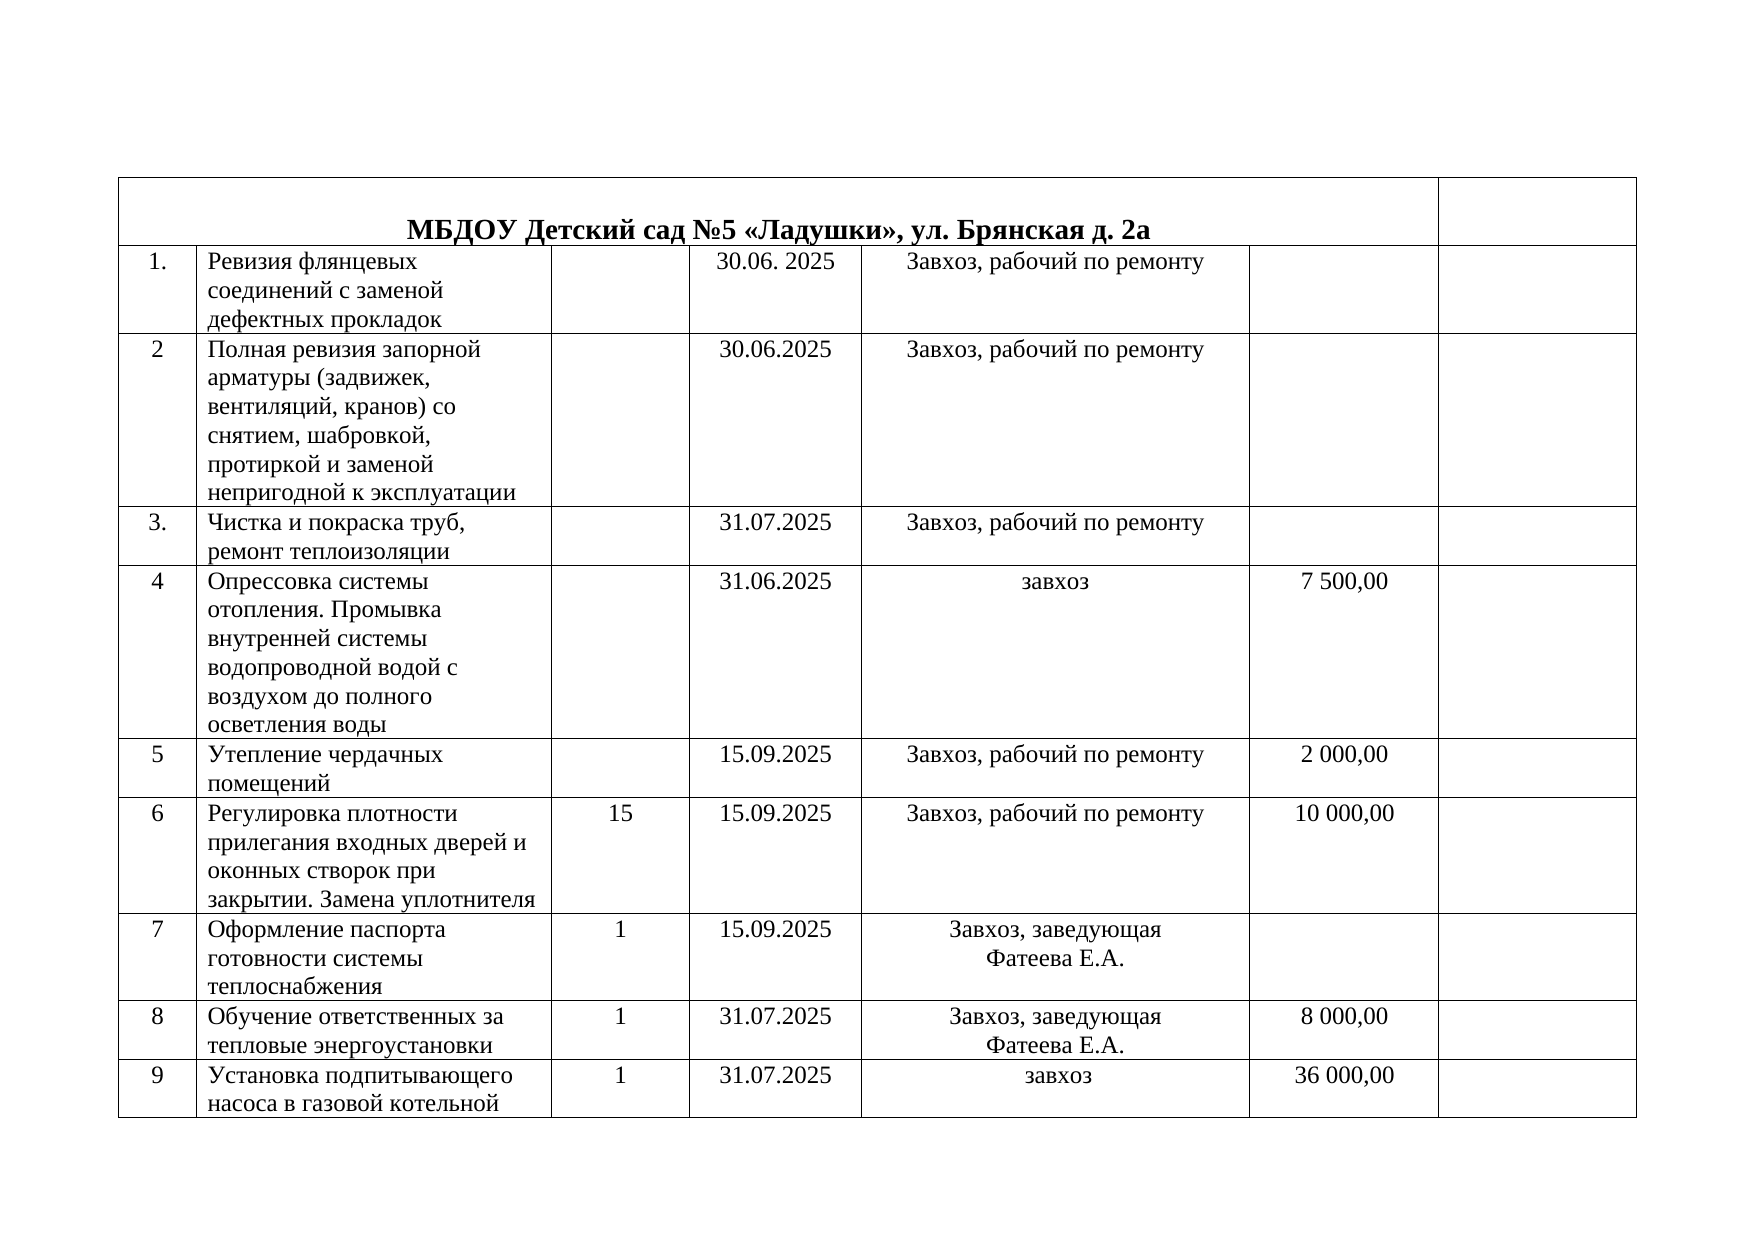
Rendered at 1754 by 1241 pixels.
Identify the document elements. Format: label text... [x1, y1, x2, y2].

table_cell 6 [119, 798, 196, 913]
table_cell [1250, 507, 1438, 565]
table_cell 7 500,00 [1250, 566, 1438, 738]
table_cell Завхоз, рабочий по ремонту [862, 739, 1249, 797]
table_cell Завхоз, рабочий по ремонту [862, 334, 1249, 506]
table_cell [552, 246, 689, 333]
table_cell 4 [119, 566, 196, 738]
table_cell 31.07.2025 [690, 1001, 861, 1059]
table_cell завхоз [862, 1060, 1249, 1117]
table_cell Завхоз, рабочий по ремонту [862, 246, 1249, 333]
table_cell Полная ревизия запорной арматуры (задвижек, вентиляций, кранов) со снятием, шабровкой, протиркой и заменой непригодной к эксплуатации [197, 334, 551, 506]
table_cell Завхоз, заведующая Фатеева Е.А. [862, 1001, 1249, 1059]
table_cell [1439, 246, 1636, 333]
table_cell 30.06.2025 [690, 334, 861, 506]
table_cell Утепление чердачных помещений [197, 739, 551, 797]
table_cell 3. [119, 507, 196, 565]
table_cell [1439, 334, 1636, 506]
table_cell 10 000,00 [1250, 798, 1438, 913]
table_cell Ревизия флянцевых соединений с заменой дефектных прокладок [197, 246, 551, 333]
table_cell 30.06. 2025 [690, 246, 861, 333]
table_cell [552, 507, 689, 565]
table_cell 31.07.2025 [690, 1060, 861, 1117]
table_cell завхоз [862, 566, 1249, 738]
table_cell Установка подпитывающего насоса в газовой котельной [197, 1060, 551, 1117]
table_cell 15 [552, 798, 689, 913]
table_cell 2 [119, 334, 196, 506]
table_cell [552, 739, 689, 797]
table_cell [1250, 246, 1438, 333]
table_cell 15.09.2025 [690, 739, 861, 797]
table_cell [1439, 1060, 1636, 1117]
table_cell [1250, 914, 1438, 1000]
table_cell [1439, 914, 1636, 1000]
table_cell 5 [119, 739, 196, 797]
table_cell 7 [119, 914, 196, 1000]
table_cell [1439, 1001, 1636, 1059]
table_cell [552, 566, 689, 738]
table_cell Завхоз, заведующая Фатеева Е.А. [862, 914, 1249, 1000]
table_cell Обучение ответственных за тепловые энергоустановки [197, 1001, 551, 1059]
table_cell 8 000,00 [1250, 1001, 1438, 1059]
table_cell 36 000,00 [1250, 1060, 1438, 1117]
table_cell 31.07.2025 [690, 507, 861, 565]
table_cell [1439, 178, 1636, 245]
table_cell [1439, 739, 1636, 797]
table_cell 15.09.2025 [690, 798, 861, 913]
table_cell 1 [552, 1060, 689, 1117]
table_cell Завхоз, рабочий по ремонту [862, 798, 1249, 913]
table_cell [119, 178, 1438, 245]
table_cell 1 [552, 1001, 689, 1059]
table_cell Завхоз, рабочий по ремонту [862, 507, 1249, 565]
table_cell 15.09.2025 [690, 914, 861, 1000]
table_cell [1439, 507, 1636, 565]
table_cell [1250, 334, 1438, 506]
table_cell [1439, 798, 1636, 913]
table_cell 31.06.2025 [690, 566, 861, 738]
table_cell Опрессовка системы отопления. Промывка внутренней системы водопроводной водой с воздухом до полного осветления воды [197, 566, 551, 738]
table_cell [1439, 566, 1636, 738]
table_cell 1. [119, 246, 196, 333]
table_cell [552, 334, 689, 506]
table_cell Оформление паспорта готовности системы теплоснабжения [197, 914, 551, 1000]
table_cell 1 [552, 914, 689, 1000]
table_cell Чистка и покраска труб, ремонт теплоизоляции [197, 507, 551, 565]
table_cell Регулировка плотности прилегания входных дверей и оконных створок при закрытии. Замена уплотнителя [197, 798, 551, 913]
table_cell 9 [119, 1060, 196, 1117]
table_cell 8 [119, 1001, 196, 1059]
table_cell 2 000,00 [1250, 739, 1438, 797]
